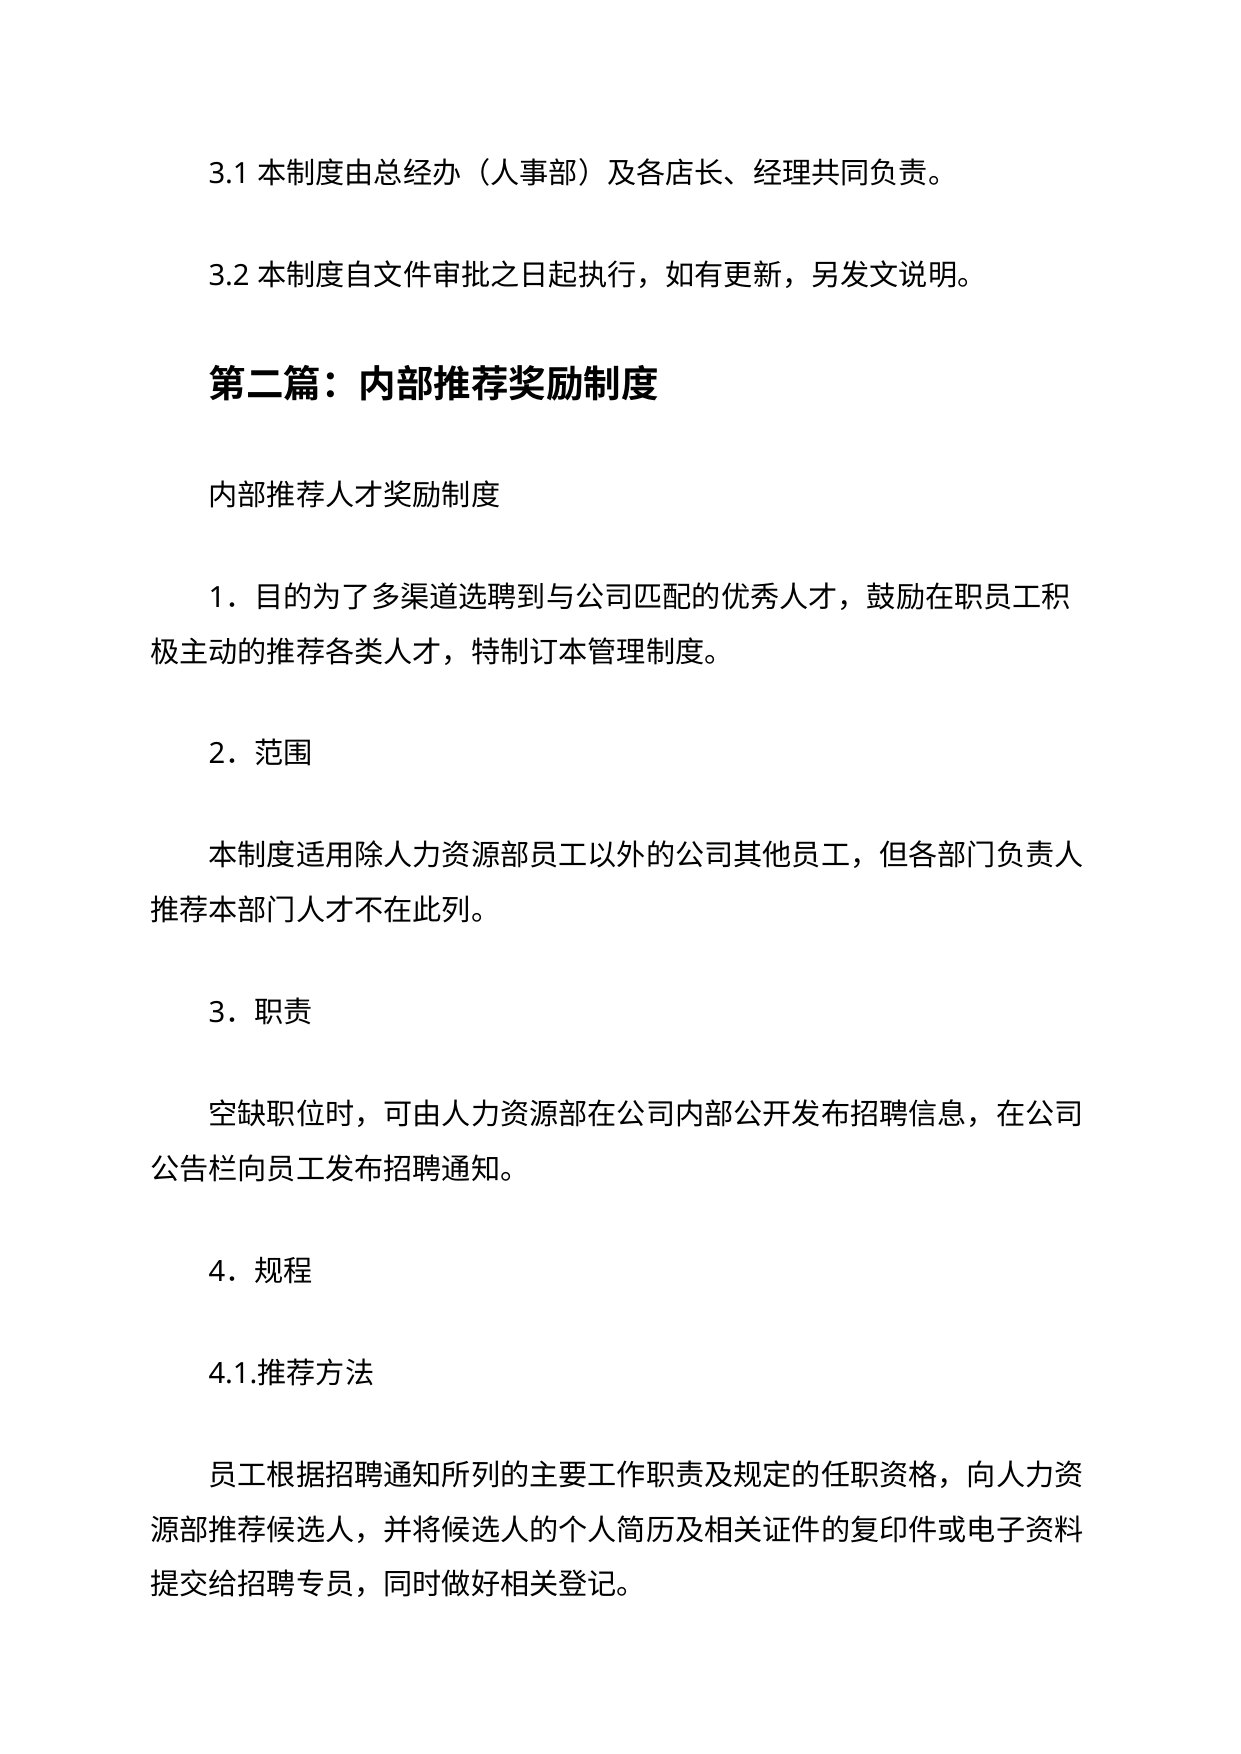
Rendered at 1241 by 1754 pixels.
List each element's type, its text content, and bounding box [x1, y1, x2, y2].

text 4.1.推荐方法 [150, 1349, 1090, 1392]
text 内部推荐人才奖励制度 [150, 471, 1090, 514]
text 第二篇：内部推荐奖励制度 [150, 354, 1090, 408]
text 3.2 本制度自文件审批之日起执行，如有更新，另发文说明。 [150, 252, 1090, 294]
text 2．范围 [150, 730, 1090, 772]
text 4．规程 [150, 1247, 1090, 1289]
text 3．职责 [150, 988, 1090, 1031]
text 3.1 本制度由总经办（人事部）及各店长、经理共同负责。 [150, 150, 1090, 192]
text 本制度适用除人力资源部员工以外的公司其他员工，但各部门负责人推荐本部门人才不在此列。 [150, 832, 1090, 929]
text 员工根据招聘通知所列的主要工作职责及规定的任职资格，向人力资源部推荐候选人，并将候选人的个人简历及相关证件的复印件或电子资料提交给招聘专员，同时做好相关登记。 [150, 1451, 1090, 1603]
text 1．目的为了多渠道选聘到与公司匹配的优秀人才，鼓励在职员工积极主动的推荐各类人才，特制订本管理制度。 [150, 573, 1090, 670]
text 空缺职位时，可由人力资源部在公司内部公开发布招聘信息，在公司公告栏向员工发布招聘通知。 [150, 1091, 1090, 1188]
